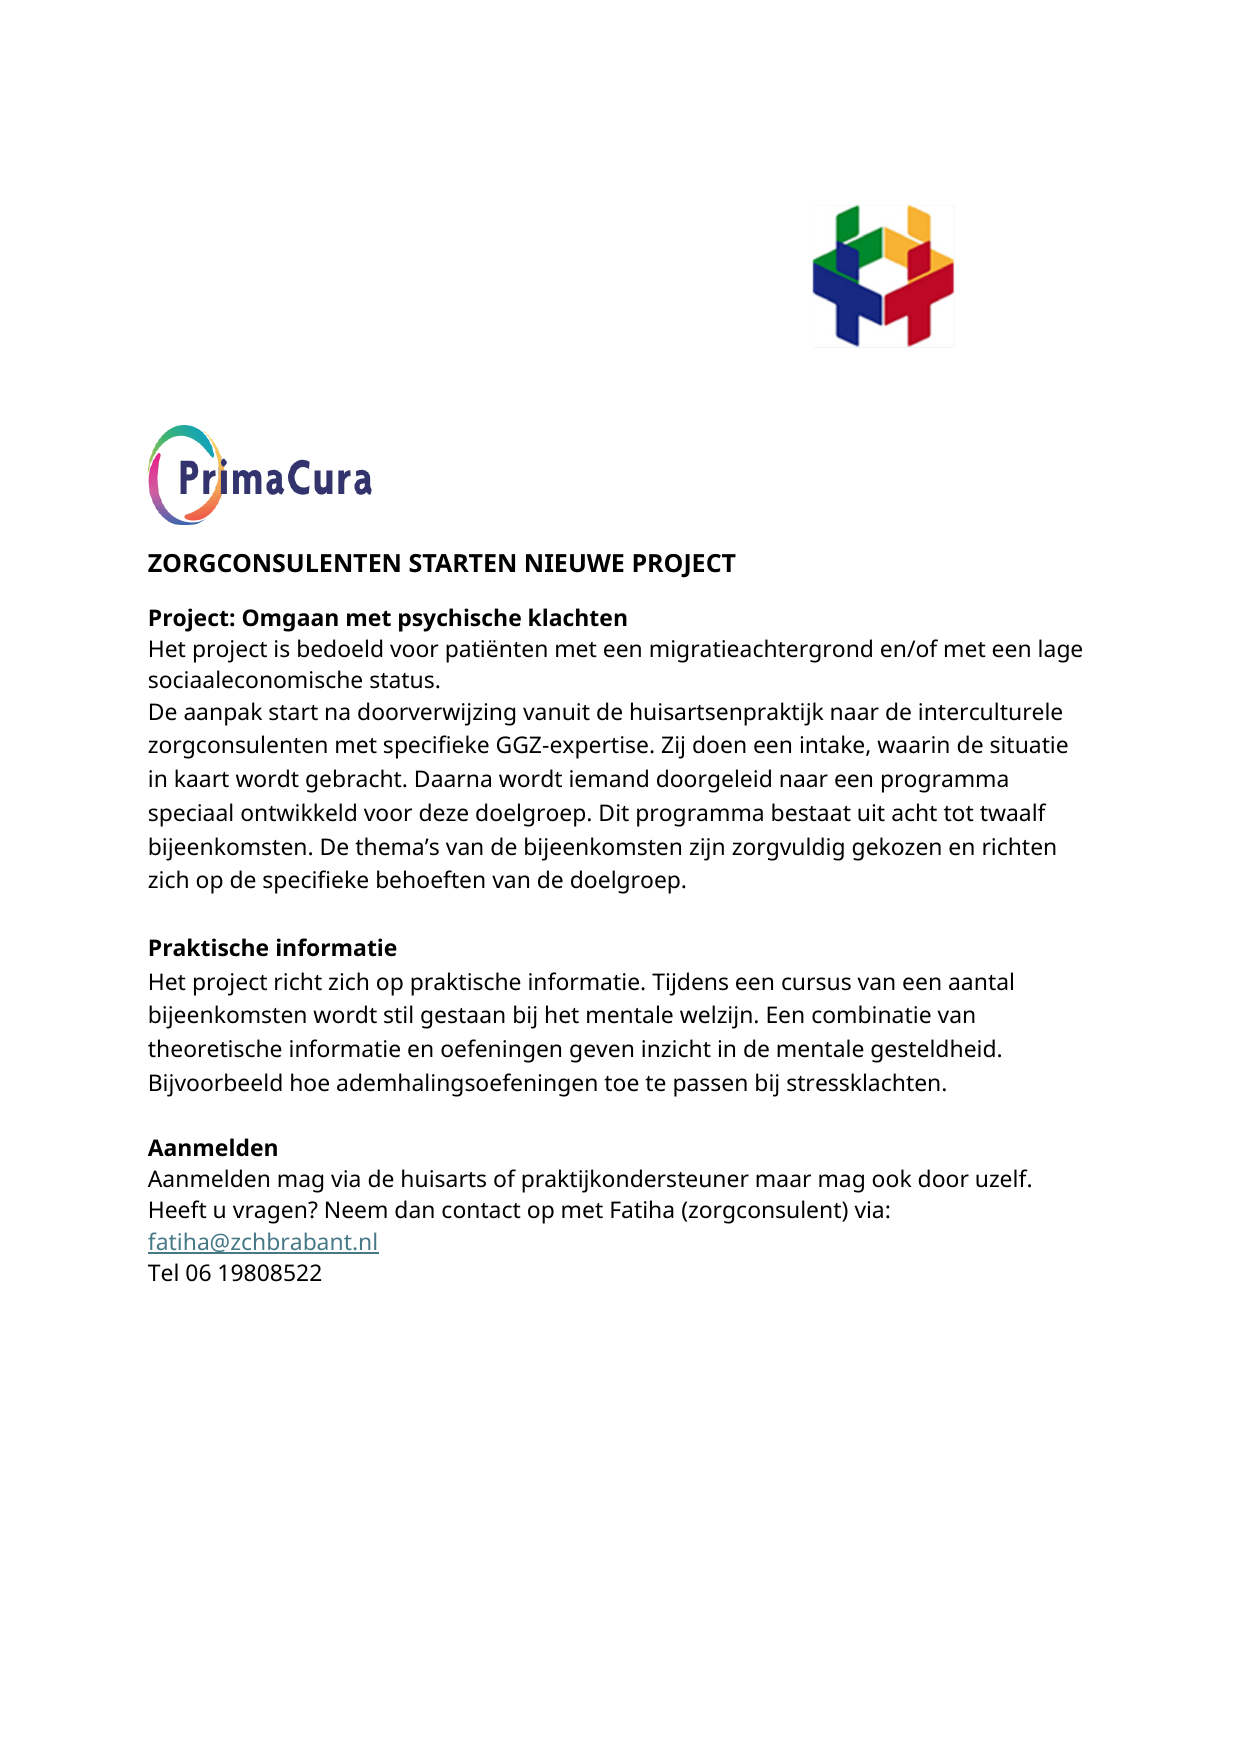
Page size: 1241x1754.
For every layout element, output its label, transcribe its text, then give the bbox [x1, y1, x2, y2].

text Tel 06 19808522 [148, 1257, 1093, 1288]
text Project: Omgaan met psychische klachten [148, 602, 1093, 633]
text Aanmelden Aanmelden mag via de huisarts of praktijkondersteuner maar mag ook door uzelf. Heeft u vragen? Neem dan contact op met Fatiha (zorgconsulent) via: [148, 1132, 1093, 1226]
picture [147, 425, 372, 525]
text fatiha@zchbrabant.nl [148, 1226, 1093, 1257]
text Praktische informatie [148, 932, 1093, 963]
text ZORGCONSULENTEN STARTEN NIEUWE PROJECT [148, 546, 1093, 580]
text De aanpak start na doorverwijzing vanuit de huisartsenpraktijk naar de interculturele zorgconsulenten met specifieke GGZ-expertise. Zij doen een intake, waarin de situatie in kaart wordt gebracht. Daarna wordt iemand doorgeleid naar een programma speciaal ontwikkeld voor deze doelgroep. Dit programma bestaat uit acht tot twaalf bijeenkomsten. De thema’s van de bijeenkomsten zijn zorgvuldig gekozen en richten zich op de specifieke behoeften van de doelgroep. [148, 696, 1093, 896]
picture [811, 203, 955, 348]
text Het project richt zich op praktische informatie. Tijdens een cursus van een aantal bijeenkomsten wordt stil gestaan bij het mentale welzijn. Een combinatie van theoretische informatie en oefeningen geven inzicht in de mentale gesteldheid. Bijvoorbeeld hoe ademhalingsoefeningen toe te passen bij stressklachten. [148, 966, 1093, 1098]
text Het project is bedoeld voor patiënten met een migratieachtergrond en/of met een lage sociaaleconomische status. [148, 633, 1093, 696]
